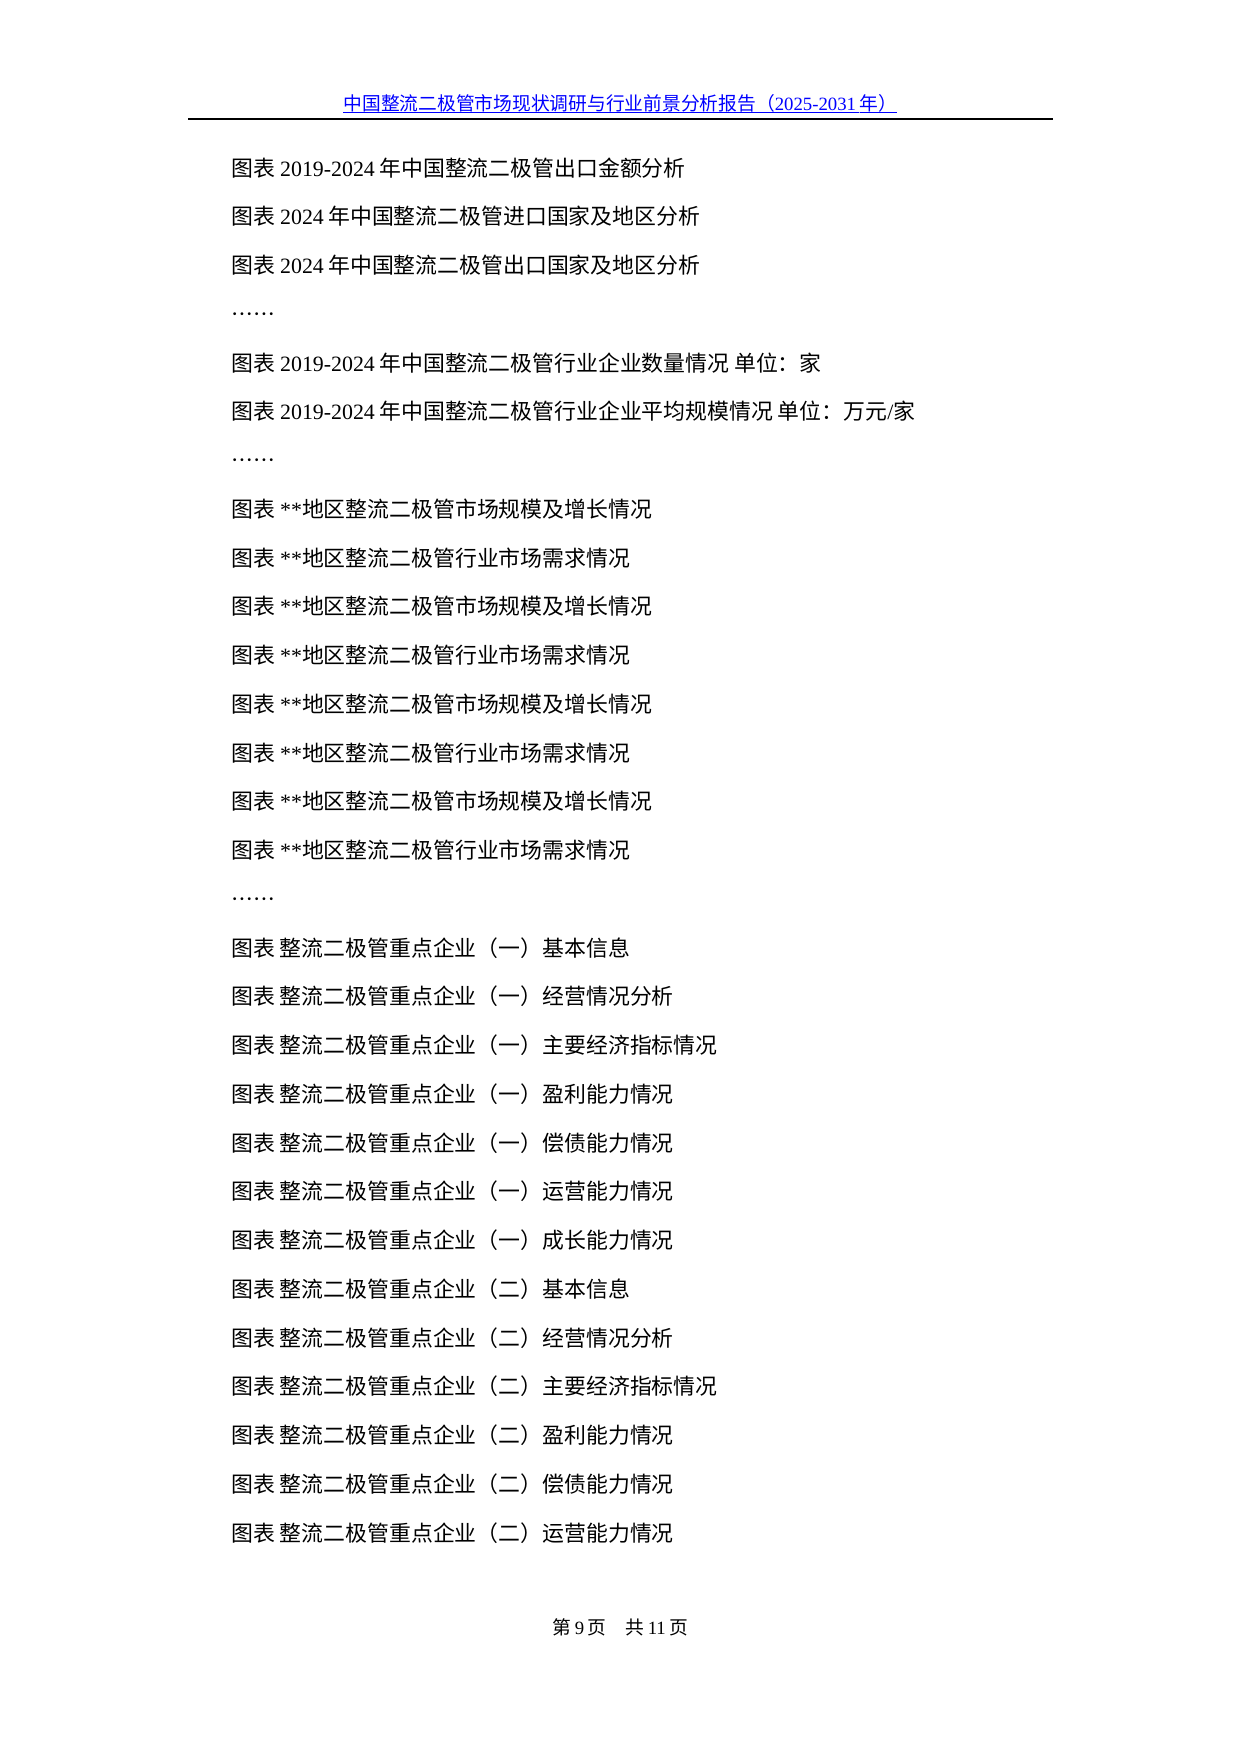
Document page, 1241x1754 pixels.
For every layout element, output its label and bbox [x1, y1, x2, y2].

text [187, 150, 1053, 1548]
